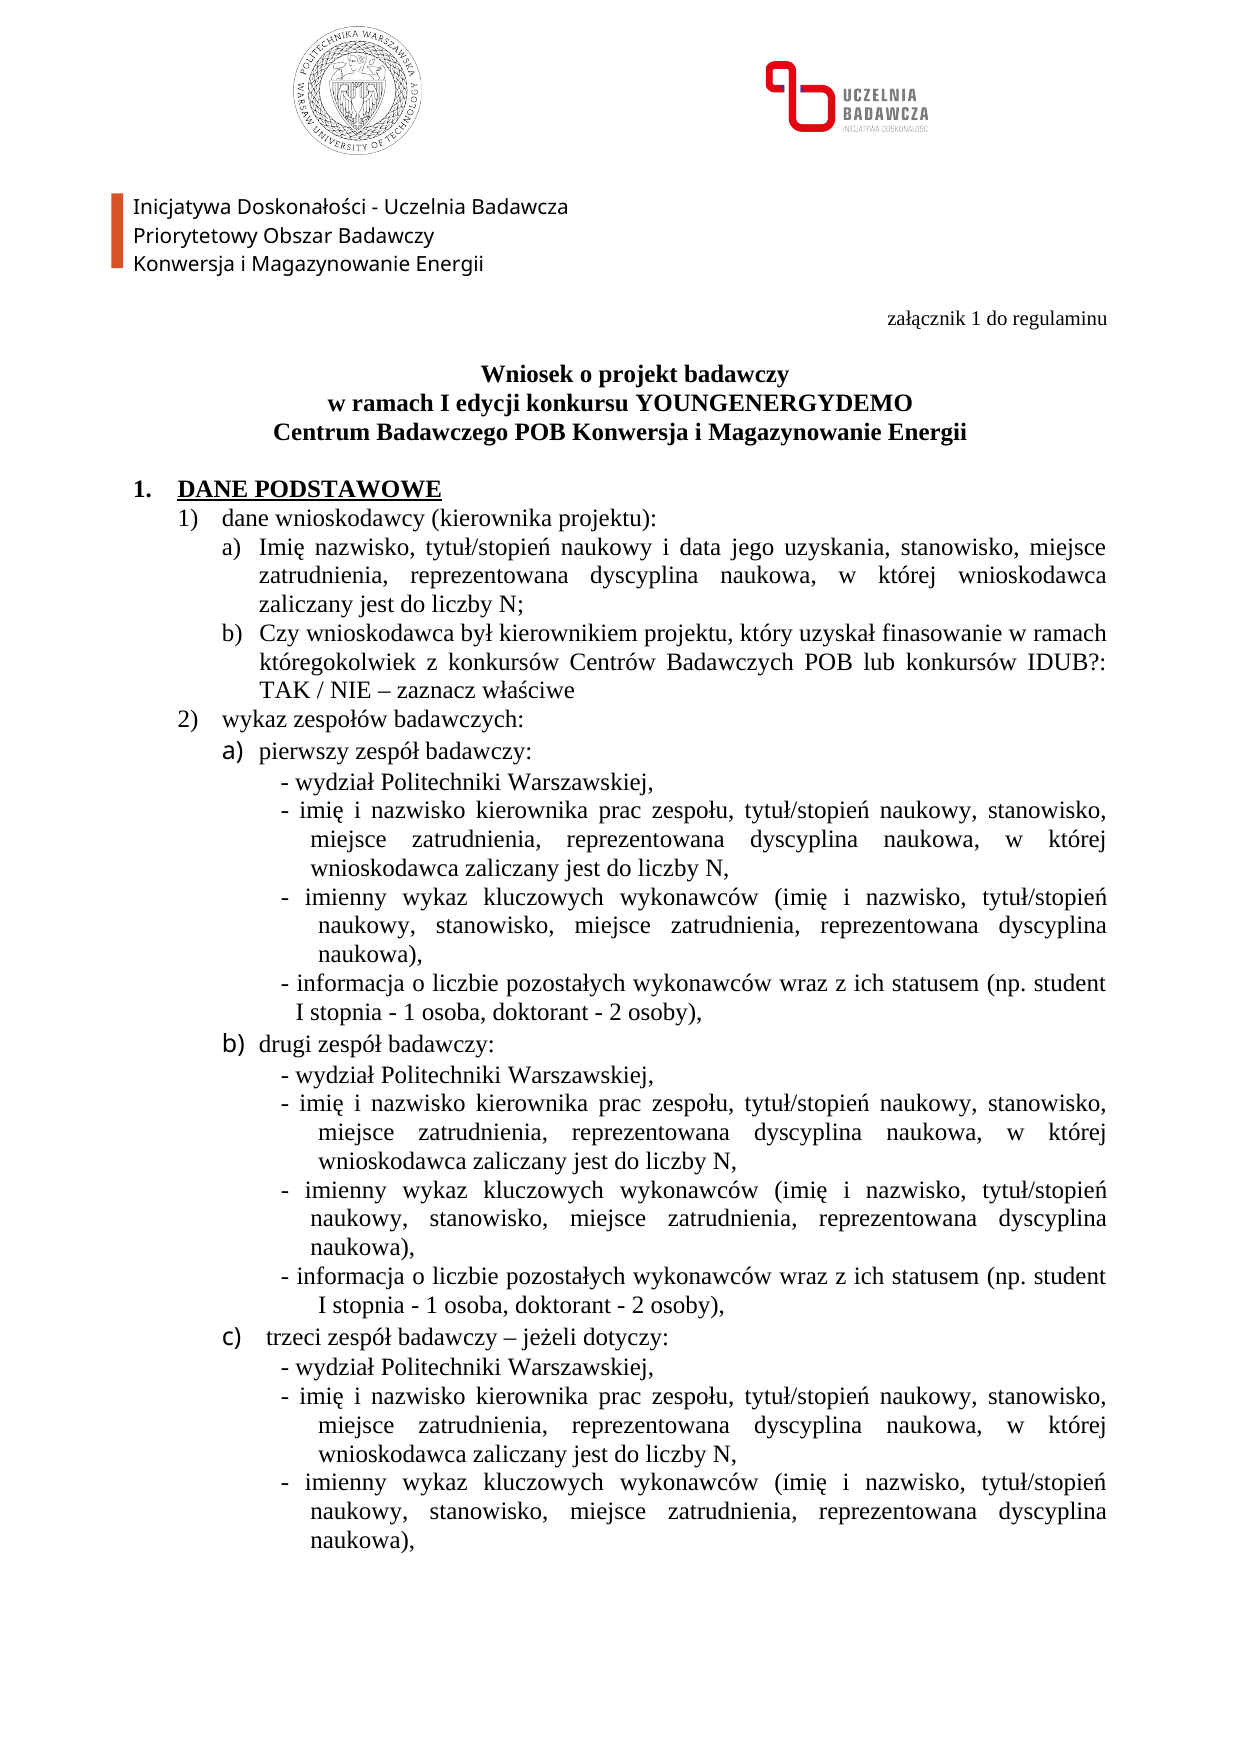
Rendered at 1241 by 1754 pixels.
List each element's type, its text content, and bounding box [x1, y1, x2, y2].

list - imię i nazwisko kierownika prac zespołu, tytuł/stopień naukowy, stanowisko, miejsce zatrudnienia, reprezentowana dyscyplina naukowa, w której wnioskodawca zaliczany jest do liczby N, [281, 1088, 1107, 1175]
text - informacja o liczbie pozostałych wykonawców wraz z ich statusem (np. student I stopnia - 1 osoba, doktorant - 2 osoby), [281, 968, 1107, 1026]
text - imienny wykaz kluczowych wykonawców (imię i nazwisko, tytuł/stopień naukowy, stanowisko, miejsce zatrudnienia, reprezentowana dyscyplina naukowa), [281, 1467, 1107, 1554]
text załącznik 1 do regulaminu [162, 306, 1107, 330]
list - wydział Politechniki Warszawskiej, [281, 1352, 1107, 1381]
list - imię i nazwisko kierownika prac zespołu, tytuł/stopień naukowy, stanowisko, miejsce zatrudnienia, reprezentowana dyscyplina naukowa, w której wnioskodawca zaliczany jest do liczby N, [281, 1381, 1107, 1467]
list dane wnioskodawcy (kierownika projektu): [177, 503, 1107, 532]
text - imienny wykaz kluczowych wykonawców (imię i nazwisko, tytuł/stopień naukowy, stanowisko, miejsce zatrudnienia, reprezentowana dyscyplina naukowa), [281, 1175, 1107, 1261]
text - imię i nazwisko kierownika prac zespołu, tytuł/stopień naukowy, stanowisko, miejsce zatrudnienia, reprezentowana dyscyplina naukowa, w której wnioskodawca zaliczany jest do liczby N, [281, 796, 1107, 882]
text w ramach I edycji konkursu YOUNGENERGYDEMO [133, 388, 1107, 417]
list DANE PODSTAWOWE [133, 474, 1107, 503]
list - wydział Politechniki Warszawskiej, [281, 1060, 1107, 1088]
text - wydział Politechniki Warszawskiej, [207, 767, 1107, 796]
list wykaz zespołów badawczych: [177, 704, 1107, 733]
list trzeci zespół badawczy – jeżeli dotyczy: [222, 1318, 1107, 1352]
list Czy wnioskodawca był kierownikiem projektu, który uzyskał finasowanie w ramach któregokolwiek z konkursów Centrów Badawczych POB lub konkursów IDUB?: TAK / NIE – zaznacz właściwe [222, 618, 1107, 704]
picture [765, 61, 928, 132]
list drugi zespół badawczy: [222, 1026, 1107, 1060]
list Imię nazwisko, tytuł/stopień naukowy i data jego uzyskania, stanowisko, miejsce zatrudnienia, reprezentowana dyscyplina naukowa, w której wnioskodawca zaliczany jest do liczby N; [222, 532, 1107, 618]
list - imienny wykaz kluczowych wykonawców (imię i nazwisko, tytuł/stopień naukowy, stanowisko, miejsce zatrudnienia, reprezentowana dyscyplina naukowa), [281, 882, 1107, 968]
text Centrum Badawczego POB Konwersja i Magazynowanie Energii [133, 417, 1107, 445]
picture [293, 26, 422, 155]
list pierwszy zespół badawczy: [222, 733, 1107, 767]
text Wniosek o projekt badawczy [162, 359, 1107, 388]
list - informacja o liczbie pozostałych wykonawców wraz z ich statusem (np. student I stopnia - 1 osoba, doktorant - 2 osoby), [281, 1261, 1107, 1318]
